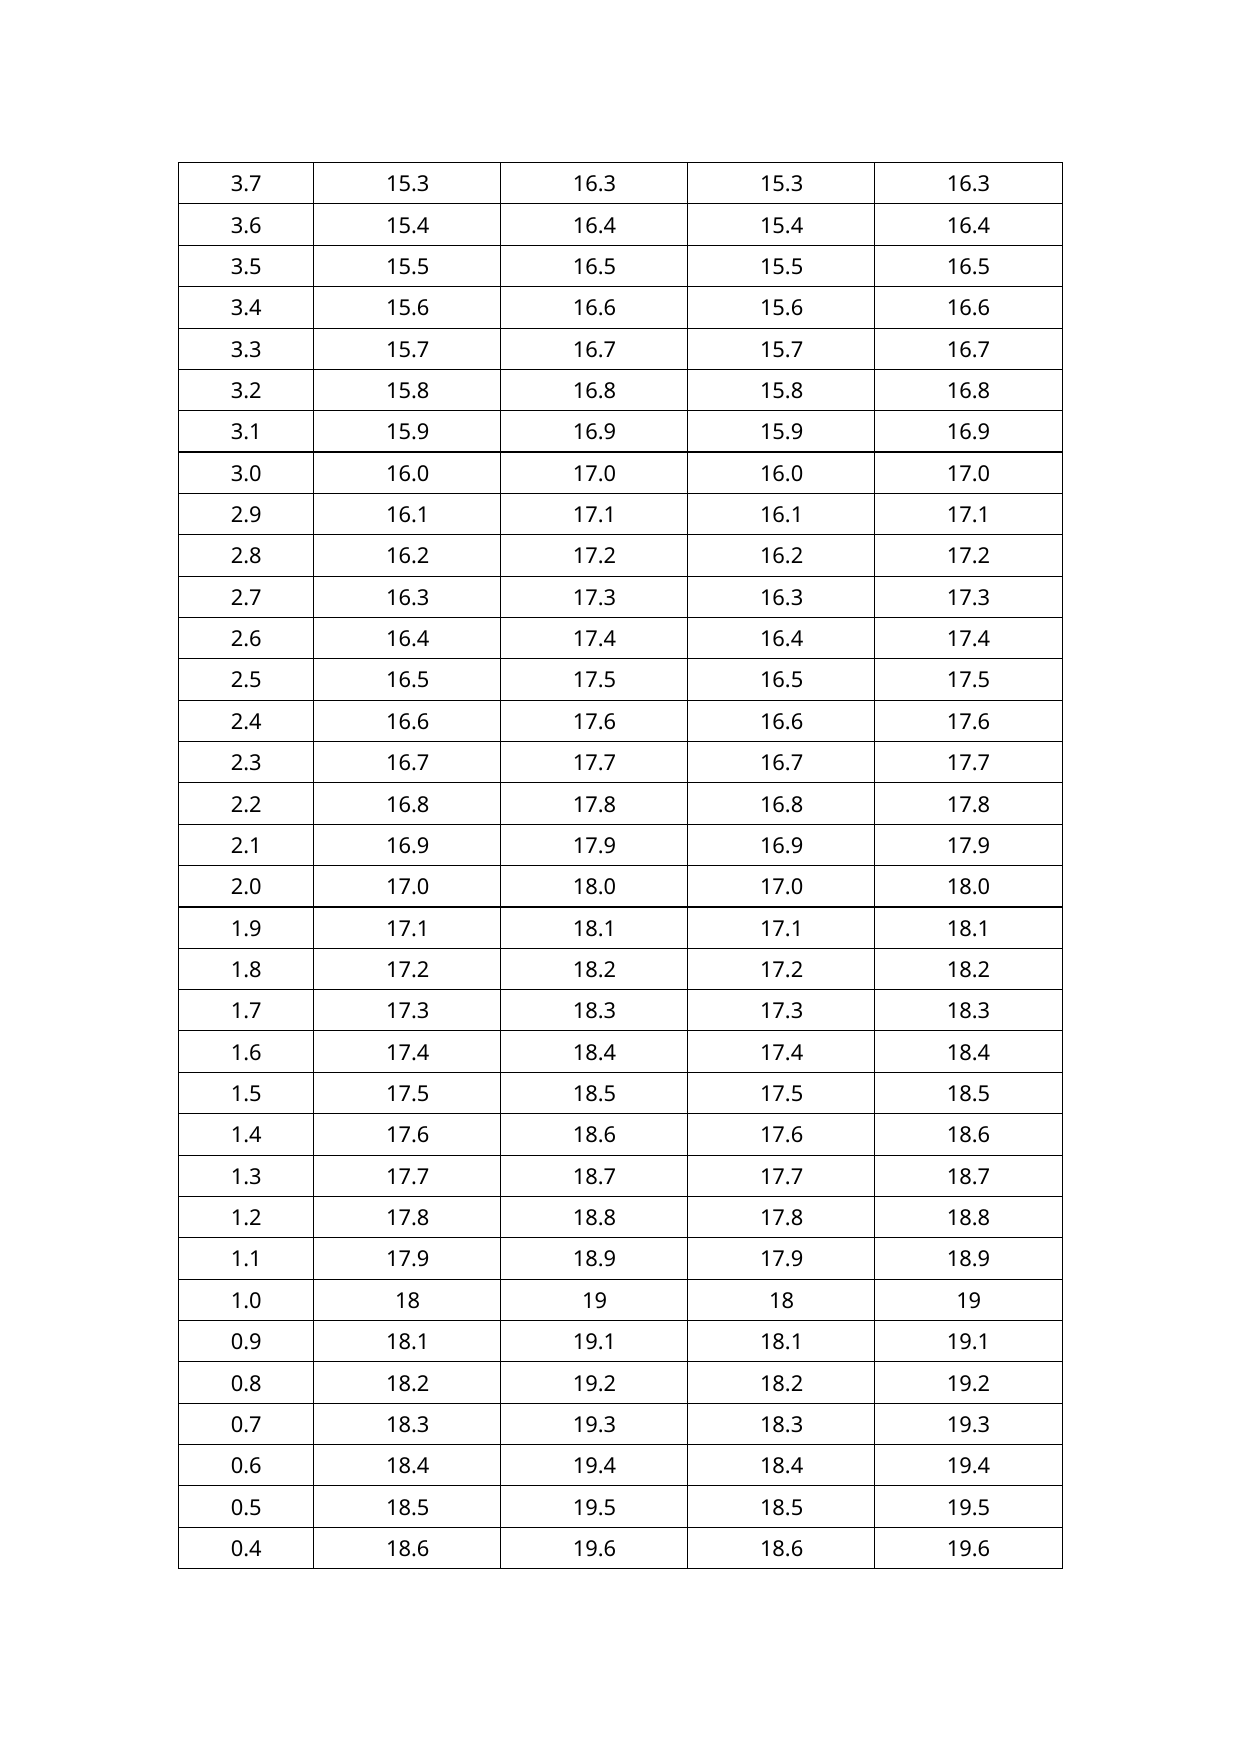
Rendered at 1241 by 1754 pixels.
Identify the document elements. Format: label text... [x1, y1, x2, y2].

table_cell 17.3 [875, 577, 1062, 617]
table_cell 16.6 [314, 701, 500, 741]
table_cell 15.6 [314, 287, 500, 327]
table_cell 15.4 [314, 204, 500, 245]
table_cell 17.4 [314, 1031, 500, 1072]
table_cell 0.6 [179, 1445, 313, 1485]
table_cell 1.0 [179, 1280, 313, 1320]
table_cell 16.8 [501, 370, 687, 410]
table_cell 17.7 [688, 1156, 874, 1196]
table_cell 18.0 [501, 866, 687, 906]
table_cell 15.7 [314, 329, 500, 369]
table_cell 16.7 [501, 329, 687, 369]
table_cell 15.6 [688, 287, 874, 327]
table_cell 17.1 [875, 494, 1062, 534]
table_cell 15.5 [314, 246, 500, 286]
table_cell 16.8 [314, 783, 500, 824]
table_cell 3.5 [179, 246, 313, 286]
table_cell 17.3 [314, 990, 500, 1030]
table_cell 17.7 [314, 1156, 500, 1196]
table_cell 18.5 [875, 1073, 1062, 1113]
table_cell 18.8 [875, 1197, 1062, 1237]
table_cell 3.7 [179, 163, 313, 203]
table_cell 15.4 [688, 204, 874, 245]
table_cell 0.5 [179, 1486, 313, 1527]
table_cell 17.3 [688, 990, 874, 1030]
table_cell 18.1 [875, 908, 1062, 948]
table_cell 1.7 [179, 990, 313, 1030]
table_cell 16.0 [314, 453, 500, 493]
table_cell 16.6 [688, 701, 874, 741]
table_cell 17.2 [688, 949, 874, 989]
table_cell 17.8 [688, 1197, 874, 1237]
table_cell 18 [314, 1280, 500, 1320]
table_cell 16.1 [688, 494, 874, 534]
table_cell 17.9 [875, 825, 1062, 865]
table_cell 17.6 [314, 1114, 500, 1154]
table_cell 15.5 [688, 246, 874, 286]
table_cell 17.5 [501, 659, 687, 699]
table_cell 2.9 [179, 494, 313, 534]
table_cell 16.4 [688, 618, 874, 658]
table_cell 17.6 [875, 701, 1062, 741]
table_cell 18.5 [688, 1486, 874, 1527]
table_cell 18.6 [688, 1528, 874, 1568]
table_cell 15.9 [314, 411, 500, 451]
table_cell 17.6 [501, 701, 687, 741]
table_cell 2.5 [179, 659, 313, 699]
table_cell 19.5 [501, 1486, 687, 1527]
table_cell 2.2 [179, 783, 313, 824]
table_cell 17.5 [314, 1073, 500, 1113]
table_cell 18.1 [314, 1321, 500, 1361]
table_cell 16.8 [875, 370, 1062, 410]
table_cell 16.5 [875, 246, 1062, 286]
table_cell 1.9 [179, 908, 313, 948]
table_cell 3.0 [179, 453, 313, 493]
table_cell 16.3 [688, 577, 874, 617]
table_cell 18.2 [875, 949, 1062, 989]
table_cell 18.0 [875, 866, 1062, 906]
table_cell 17.3 [501, 577, 687, 617]
table_cell 16.9 [875, 411, 1062, 451]
table_cell 19.3 [501, 1404, 687, 1444]
table_cell 19.4 [875, 1445, 1062, 1485]
table_cell 16.4 [314, 618, 500, 658]
table_cell 18.6 [501, 1114, 687, 1154]
table_cell 19.6 [875, 1528, 1062, 1568]
table_cell 16.5 [314, 659, 500, 699]
table_cell 3.1 [179, 411, 313, 451]
table_cell 0.4 [179, 1528, 313, 1568]
table_cell 16.3 [314, 577, 500, 617]
table_cell 16.4 [875, 204, 1062, 245]
table_cell 18.7 [875, 1156, 1062, 1196]
table_cell 18.4 [501, 1031, 687, 1072]
table_cell 15.3 [688, 163, 874, 203]
table_cell 19.1 [501, 1321, 687, 1361]
table_cell 17.8 [875, 783, 1062, 824]
table_cell 16.9 [501, 411, 687, 451]
table_cell 18.6 [875, 1114, 1062, 1154]
table_cell 0.7 [179, 1404, 313, 1444]
table_cell 17.9 [314, 1238, 500, 1278]
table_cell 16.5 [501, 246, 687, 286]
table_cell 18.3 [314, 1404, 500, 1444]
table_cell 2.7 [179, 577, 313, 617]
table_cell 17.7 [875, 742, 1062, 782]
table_cell 18.1 [501, 908, 687, 948]
table_cell 17.5 [688, 1073, 874, 1113]
table_cell 3.2 [179, 370, 313, 410]
table_cell 2.0 [179, 866, 313, 906]
table_cell 17.5 [875, 659, 1062, 699]
table_cell 16.6 [501, 287, 687, 327]
table_cell 19 [501, 1280, 687, 1320]
table_cell 17.2 [314, 949, 500, 989]
table_cell 16.2 [314, 535, 500, 576]
table_cell 19.5 [875, 1486, 1062, 1527]
table_cell 3.4 [179, 287, 313, 327]
table_cell 2.4 [179, 701, 313, 741]
table_cell 19.3 [875, 1404, 1062, 1444]
table_cell 15.8 [688, 370, 874, 410]
table_cell 18.2 [314, 1362, 500, 1403]
table_cell 18.5 [501, 1073, 687, 1113]
table_cell 17.1 [314, 908, 500, 948]
table_cell 2.3 [179, 742, 313, 782]
table_cell 1.3 [179, 1156, 313, 1196]
table_cell 16.4 [501, 204, 687, 245]
table_cell 17.4 [688, 1031, 874, 1072]
table_cell 18.6 [314, 1528, 500, 1568]
table_cell 18 [688, 1280, 874, 1320]
table_cell 1.1 [179, 1238, 313, 1278]
table_cell 2.8 [179, 535, 313, 576]
table_cell 17.6 [688, 1114, 874, 1154]
table_cell 18.3 [688, 1404, 874, 1444]
table_cell 17.0 [875, 453, 1062, 493]
table_cell 18.9 [501, 1238, 687, 1278]
table_cell 15.8 [314, 370, 500, 410]
table_cell 18.1 [688, 1321, 874, 1361]
table_cell 16.0 [688, 453, 874, 493]
table_cell 16.3 [501, 163, 687, 203]
table_cell 16.2 [688, 535, 874, 576]
table_cell 18.3 [501, 990, 687, 1030]
table_cell 18.4 [688, 1445, 874, 1485]
table_cell 19.6 [501, 1528, 687, 1568]
table_cell 17.1 [501, 494, 687, 534]
table_cell 18.4 [314, 1445, 500, 1485]
table_cell 15.7 [688, 329, 874, 369]
table_cell 1.8 [179, 949, 313, 989]
table_cell 19.1 [875, 1321, 1062, 1361]
table_cell 17.1 [688, 908, 874, 948]
table_cell 17.0 [501, 453, 687, 493]
table_cell 17.7 [501, 742, 687, 782]
table_cell 1.2 [179, 1197, 313, 1237]
table_cell 0.8 [179, 1362, 313, 1403]
table_cell 1.4 [179, 1114, 313, 1154]
table_cell 17.9 [501, 825, 687, 865]
table_cell 16.1 [314, 494, 500, 534]
table_cell 19 [875, 1280, 1062, 1320]
table_cell 17.0 [688, 866, 874, 906]
table_cell 17.2 [875, 535, 1062, 576]
table_cell 17.8 [314, 1197, 500, 1237]
table_cell 18.8 [501, 1197, 687, 1237]
table_cell 16.8 [688, 783, 874, 824]
table_cell 0.9 [179, 1321, 313, 1361]
table_cell 16.5 [688, 659, 874, 699]
table_cell 18.5 [314, 1486, 500, 1527]
table_cell 16.7 [314, 742, 500, 782]
table_cell 19.4 [501, 1445, 687, 1485]
table_cell 1.6 [179, 1031, 313, 1072]
table_cell 19.2 [501, 1362, 687, 1403]
table_cell 17.4 [501, 618, 687, 658]
table_cell 3.3 [179, 329, 313, 369]
table_cell 18.2 [688, 1362, 874, 1403]
table_cell 2.1 [179, 825, 313, 865]
table_cell 16.6 [875, 287, 1062, 327]
table_cell 16.9 [688, 825, 874, 865]
table_cell 18.4 [875, 1031, 1062, 1072]
table_cell 16.7 [875, 329, 1062, 369]
table_cell 16.9 [314, 825, 500, 865]
table_cell 17.8 [501, 783, 687, 824]
table_cell 17.0 [314, 866, 500, 906]
table_cell 1.5 [179, 1073, 313, 1113]
table_cell 18.2 [501, 949, 687, 989]
table_cell 3.6 [179, 204, 313, 245]
table_cell 15.3 [314, 163, 500, 203]
table_cell 2.6 [179, 618, 313, 658]
table_cell 18.3 [875, 990, 1062, 1030]
table_cell 18.9 [875, 1238, 1062, 1278]
table_cell 19.2 [875, 1362, 1062, 1403]
table_cell 17.4 [875, 618, 1062, 658]
table_cell 16.7 [688, 742, 874, 782]
table_cell 16.3 [875, 163, 1062, 203]
table_cell 15.9 [688, 411, 874, 451]
table_cell 17.2 [501, 535, 687, 576]
table_cell 18.7 [501, 1156, 687, 1196]
table_cell 17.9 [688, 1238, 874, 1278]
